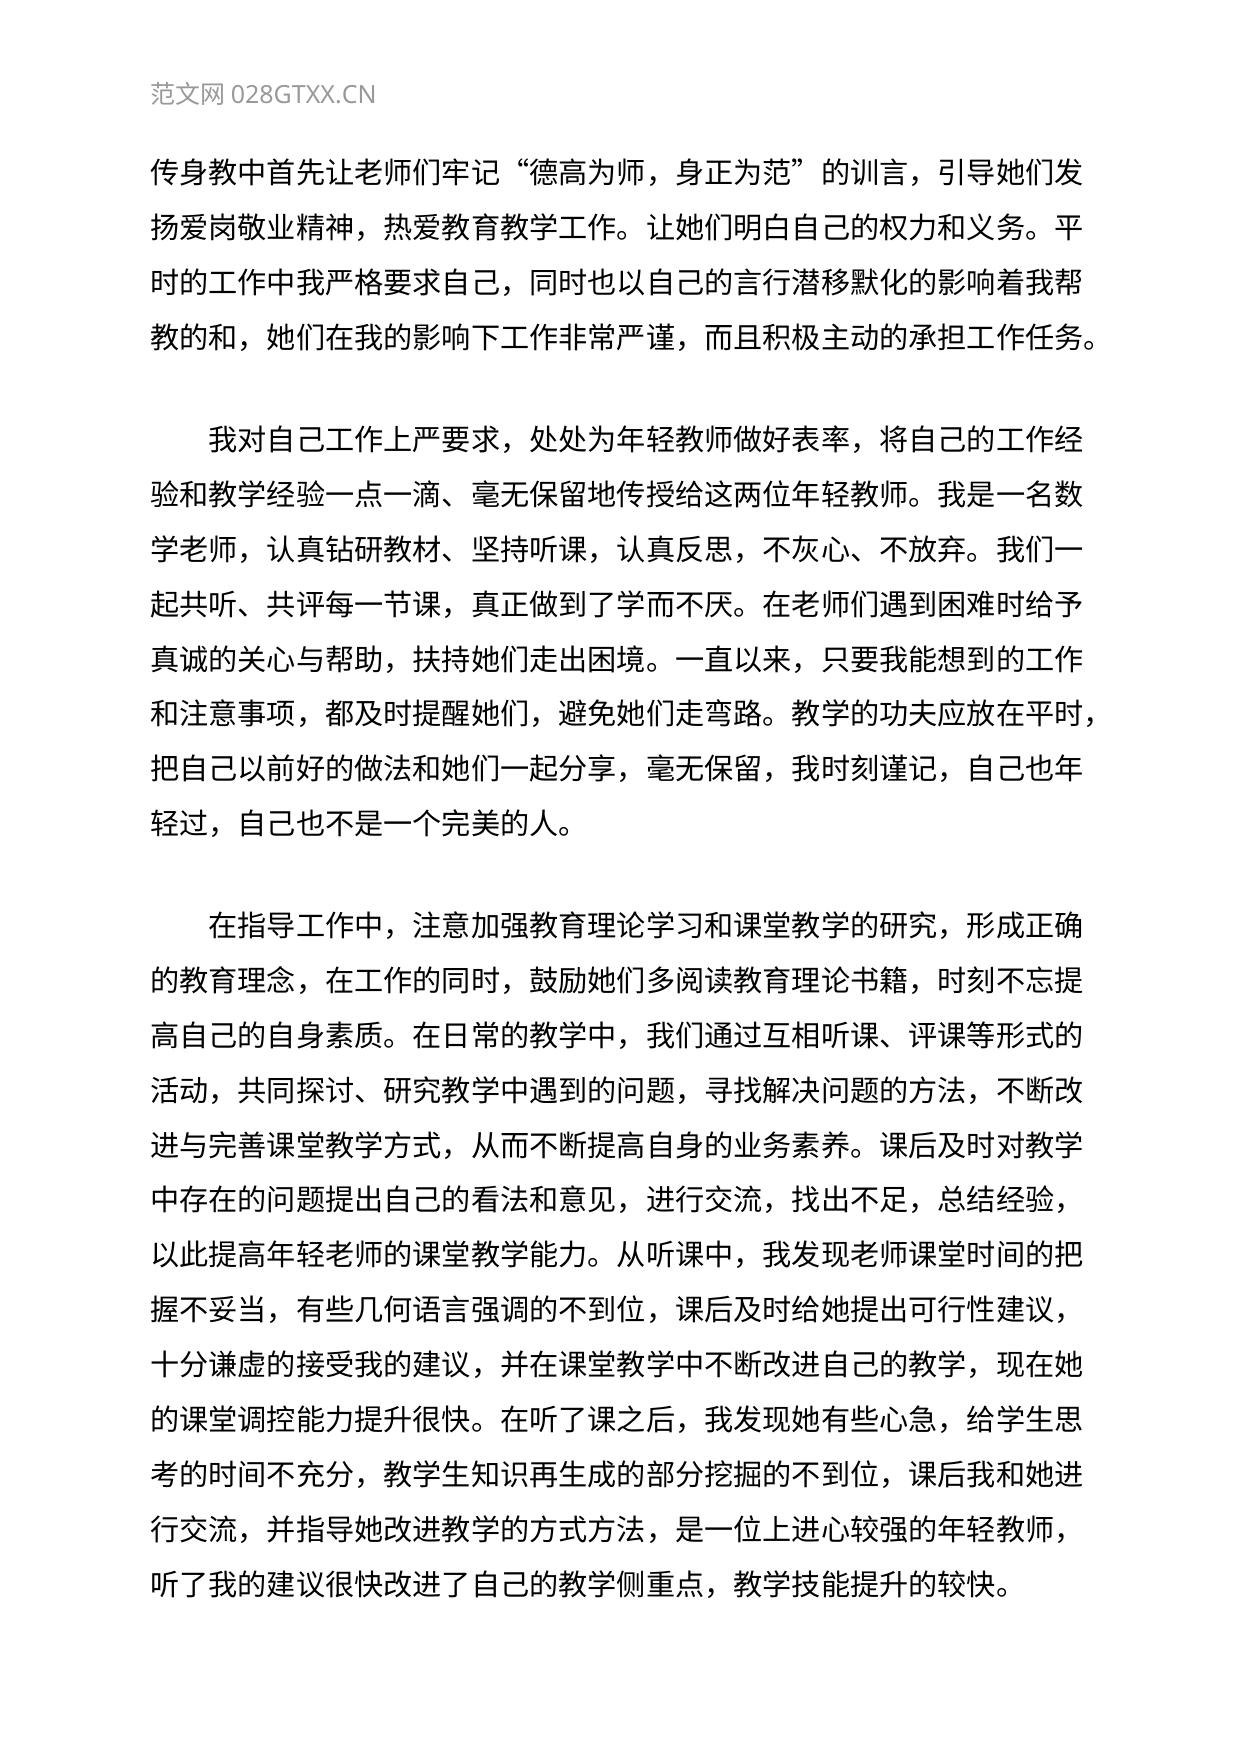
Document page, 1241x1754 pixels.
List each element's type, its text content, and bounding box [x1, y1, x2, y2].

text 在指导工作中，注意加强教育理论学习和课堂教学的研究，形成正确的教育理念，在工作的同时，鼓励她们多阅读教育理论书籍，时刻不忘提高自己的自身素质。在日常的教学中，我们通过互相听课、评课等形式的活动，共同探讨、研究教学中遇到的问题，寻找解决问题的方法，不断改进与完善课堂教学方式，从而不断提高自身的业务素养。课后及时对教学中存在的问题提出自己的看法和意见，进行交流，找出不足，总结经验，以此提高年轻老师的课堂教学能力。从听课中，我发现老师课堂时间的把握不妥当，有些几何语言强调的不到位，课后及时给她提出可行性建议，十分谦虚的接受我的建议，并在课堂教学中不断改进自己的教学，现在她的课堂调控能力提升很快。在听了课之后，我发现她有些心急，给学生思考的时间不充分，教学生知识再生成的部分挖掘的不到位，课后我和她进行交流，并指导她改进教学的方式方法，是一位上进心较强的年轻教师，听了我的建议很快改进了自己的教学侧重点，教学技能提升的较快。 [150, 902, 1090, 1603]
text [150, 150, 1090, 357]
text 我对自己工作上严要求，处处为年轻教师做好表率，将自己的工作经验和教学经验一点一滴、毫无保留地传授给这两位年轻教师。我是一名数学老师，认真钻研教材、坚持听课，认真反思，不灰心、不放弃。我们一起共听、共评每一节课，真正做到了学而不厌。在老师们遇到困难时给予真诚的关心与帮助，扶持她们走出困境。一直以来，只要我能想到的工作和注意事项，都及时提醒她们，避免她们走弯路。教学的功夫应放在平时，把自己以前好的做法和她们一起分享，毫无保留，我时刻谨记，自己也年轻过，自己也不是一个完美的人。 [150, 416, 1090, 843]
